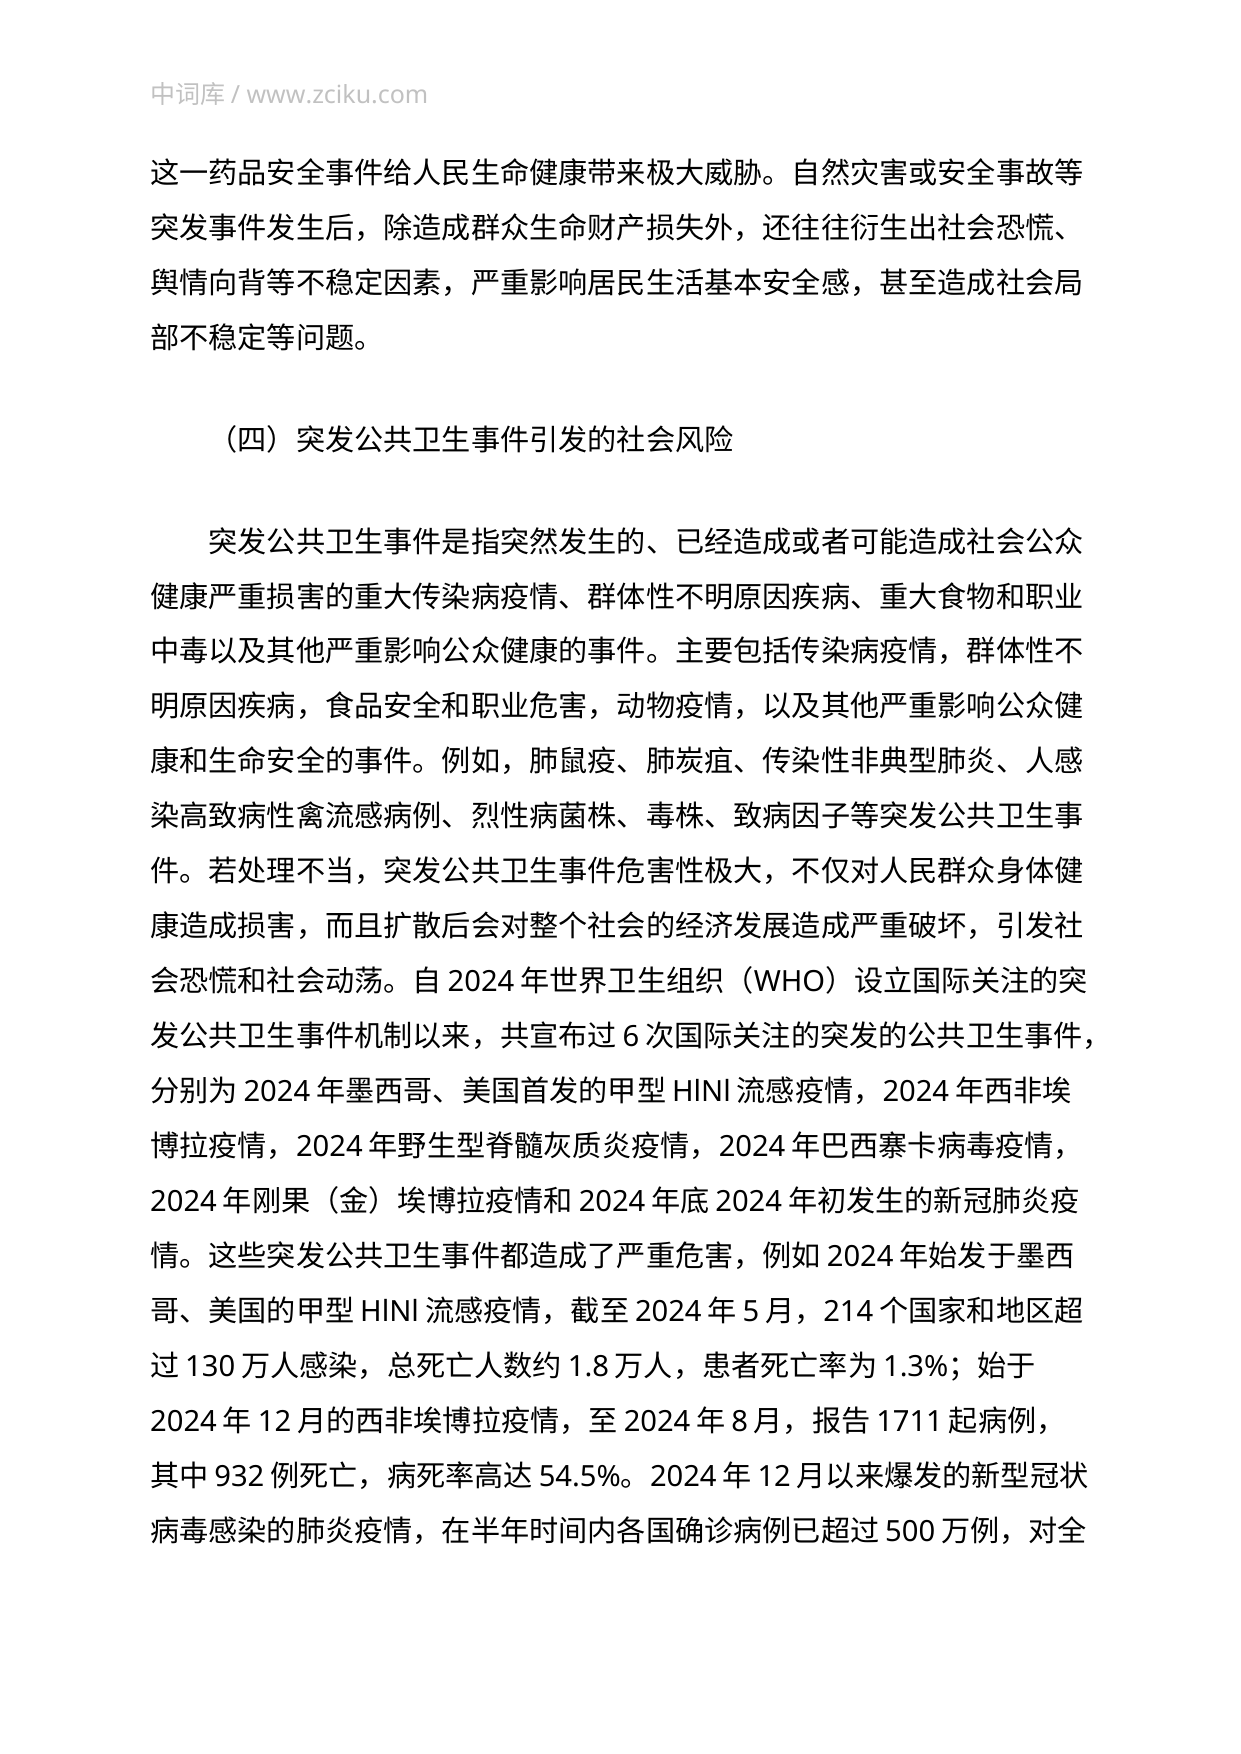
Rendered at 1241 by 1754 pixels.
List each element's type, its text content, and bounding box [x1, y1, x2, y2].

text （四）突发公共卫生事件引发的社会风险 [150, 416, 1090, 459]
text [150, 150, 1090, 357]
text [150, 518, 1090, 1550]
